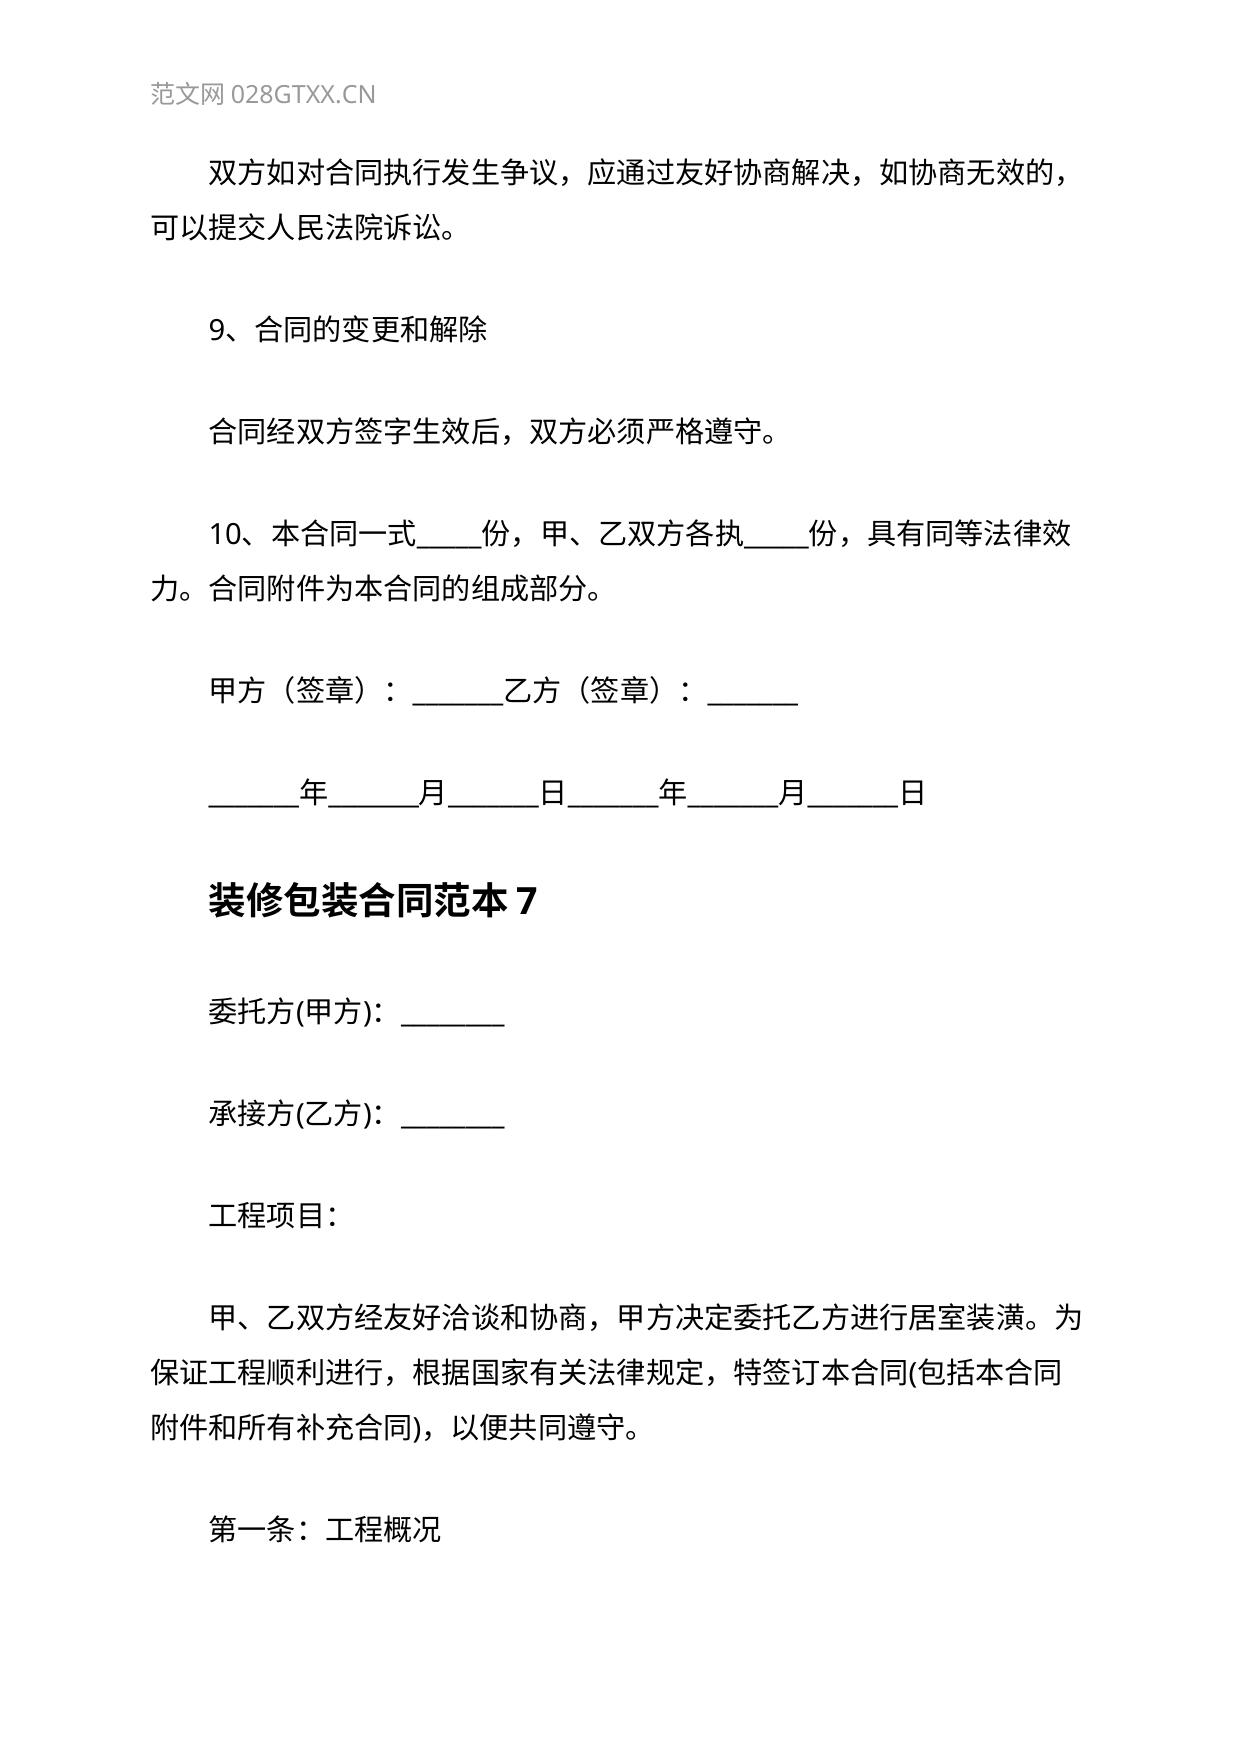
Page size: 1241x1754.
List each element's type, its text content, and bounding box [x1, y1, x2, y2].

text 9、合同的变更和解除 [150, 307, 1090, 349]
text 甲方（签章）：_______乙方（签章）：_______ [150, 667, 1090, 709]
text 工程项目： [150, 1193, 1090, 1235]
text 委托方(甲方)：________ [150, 989, 1090, 1031]
text 双方如对合同执行发生争议，应通过友好协商解决，如协商无效的，可以提交人民法院诉讼。 [150, 150, 1090, 247]
text 第一条：工程概况 [150, 1506, 1090, 1549]
text _______年_______月_______日_______年_______月_______日 [150, 769, 1090, 812]
text 10、本合同一式_____份，甲、乙双方各执_____份，具有同等法律效力。合同附件为本合同的组成部分。 [150, 510, 1090, 608]
text 甲、乙双方经友好洽谈和协商，甲方决定委托乙方进行居室装潢。为保证工程顺利进行，根据国家有关法律规定，特签订本合同(包括本合同附件和所有补充合同)，以便共同遵守。 [150, 1294, 1090, 1447]
text 合同经双方签字生效后，双方必须严格遵守。 [150, 409, 1090, 451]
text 承接方(乙方)：________ [150, 1091, 1090, 1133]
text 装修包装合同范本7 [150, 871, 1090, 926]
